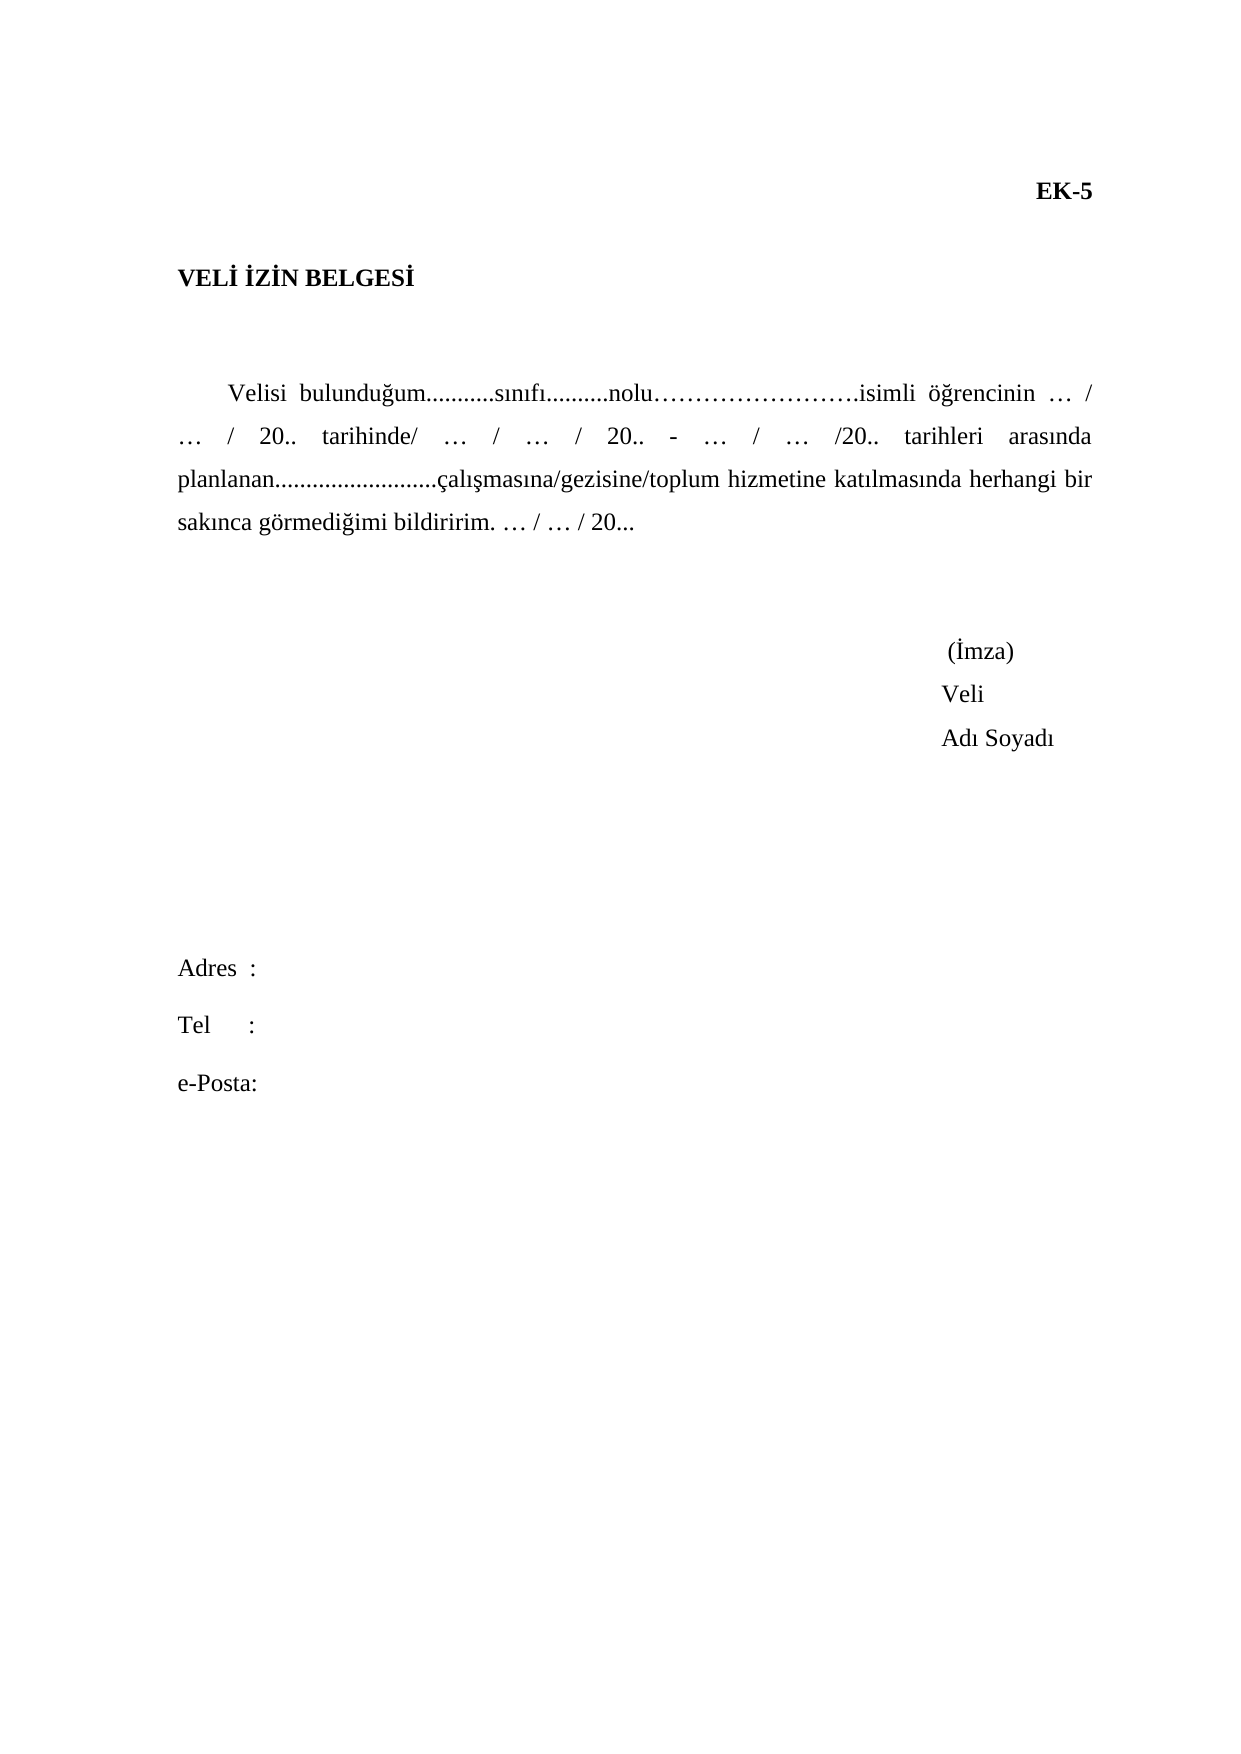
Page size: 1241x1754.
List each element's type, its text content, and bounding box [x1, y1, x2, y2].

text EK-5 [148, 176, 1093, 205]
text e-Posta: [177, 1068, 1093, 1096]
text Adı Soyadı [177, 723, 1093, 751]
text Adres : [177, 953, 1093, 981]
text VELİ İZİN BELGESİ [177, 263, 1093, 291]
text Velisi bulunduğum...........sınıfı..........nolu…………………….isimli öğrencinin … / … / 20.. tarihinde/ … / … / 20.. - … / … /20.. tarihleri arasında planlanan..........................çalışmasına/gezisine/toplum hizmetine katılmasında herhangi bir sakınca görmediğimi bildiririm. … / … / 20... [177, 378, 1093, 536]
text (İmza) [177, 636, 1093, 665]
text Veli [177, 679, 1093, 708]
text Tel : [177, 1010, 1093, 1039]
